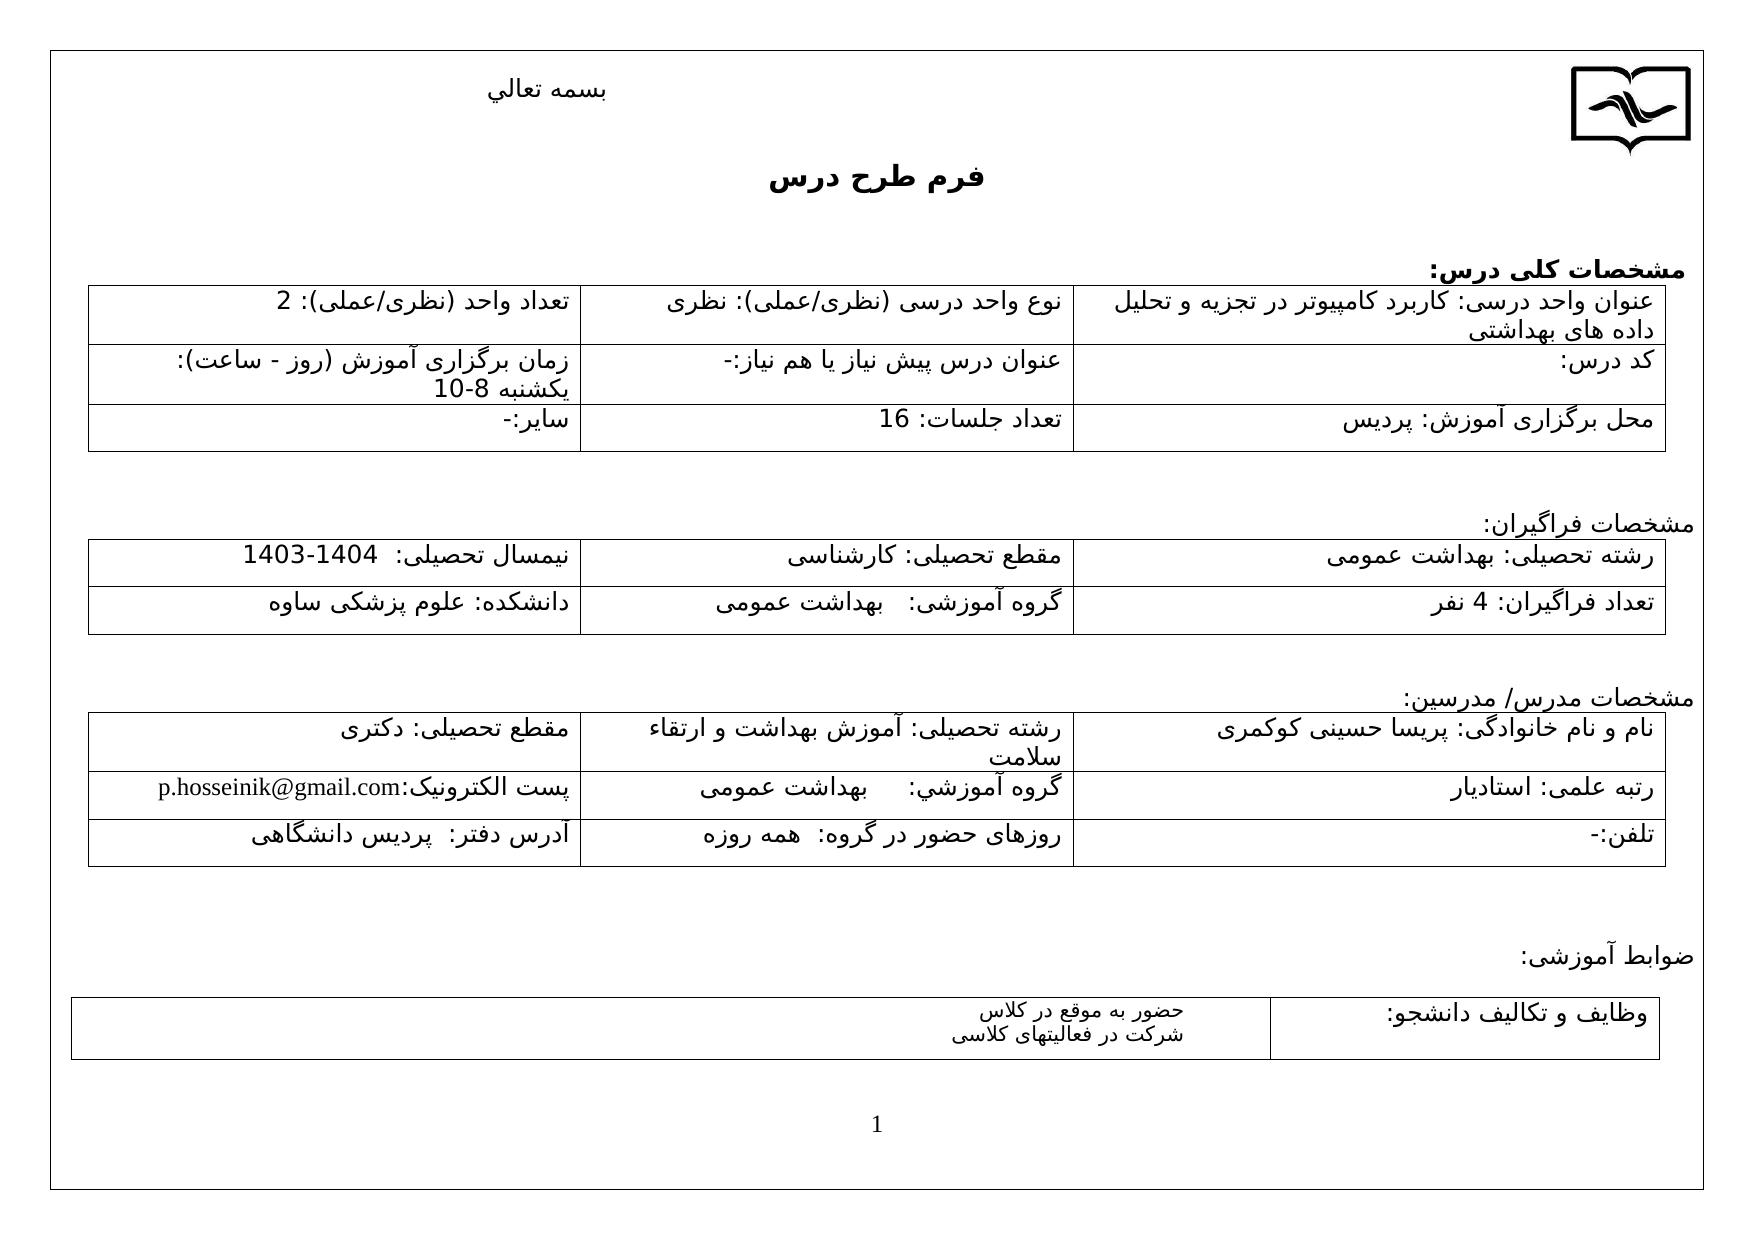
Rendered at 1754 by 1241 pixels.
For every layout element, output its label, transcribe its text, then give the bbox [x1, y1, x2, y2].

table_cell کد درس: [1074, 345, 1665, 404]
table_header عنوان واحد درسی: کاربرد کامپیوتر در تجزیه و تحلیل داده های بهداشتی [1074, 286, 1665, 344]
table_cell عنوان درس پيش نياز یا هم نیاز:- [581, 345, 1073, 404]
table_cell تعداد جلسات: 16 [581, 405, 1073, 451]
text مشخصات مدرس/ مدرسین: [59, 683, 1695, 712]
table_cell محل برگزاری آموزش: پردیس [1074, 405, 1665, 451]
text فرم طرح درس [59, 159, 1695, 193]
text مشخصات کلی درس: [59, 256, 1695, 285]
table_cell زمان برگزاری آموزش (روز - ساعت): یکشنبه 8-10 [89, 345, 580, 404]
text مشخصات فراگیران: [59, 509, 1695, 539]
table_cell دانشکده: علوم پزشکی ساوه [89, 587, 580, 633]
table_header تعداد واحد (نظری/عملی): 2 [89, 286, 580, 344]
table_header نام و نام خانوادگی: پریسا حسینی کوکمری [1074, 713, 1665, 771]
table_header نوع واحد درسی (نظری/عملی): نظری [581, 286, 1073, 344]
table_cell روزهای حضور در گروه: همه روزه [581, 820, 1073, 866]
table_header رشته تحصیلی: بهداشت عمومی [1074, 540, 1665, 586]
table_cell تعداد فراگیران: 4 نفر [1074, 587, 1665, 633]
table_header مقطع تحصیلی: کارشناسی [581, 540, 1073, 586]
table_cell پست الکترونیک:p.hosseinik@gmail.com [89, 772, 580, 819]
table_cell رتبه علمی: استادیار [1074, 772, 1665, 819]
table_cell گروه آموزشي: بهداشت عمومی [581, 772, 1073, 819]
table_cell تلفن:- [1074, 820, 1665, 866]
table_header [1271, 998, 1659, 1059]
text ضوابط آموزشی: [59, 942, 1695, 971]
table_cell آدرس دفتر: پردیس دانشگاهی [89, 820, 580, 866]
table_header مقطع تحصیلی: دکتری [89, 713, 580, 771]
table_header رشته تحصیلی: آموزش بهداشت و ارتقاء سلامت [581, 713, 1073, 771]
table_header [72, 998, 1270, 1059]
table_cell سایر:- [89, 405, 580, 451]
table_cell گروه آموزشی: بهداشت عمومی [581, 587, 1073, 633]
table_header نیمسال تحصیلی: 1404-1403 [89, 540, 580, 586]
